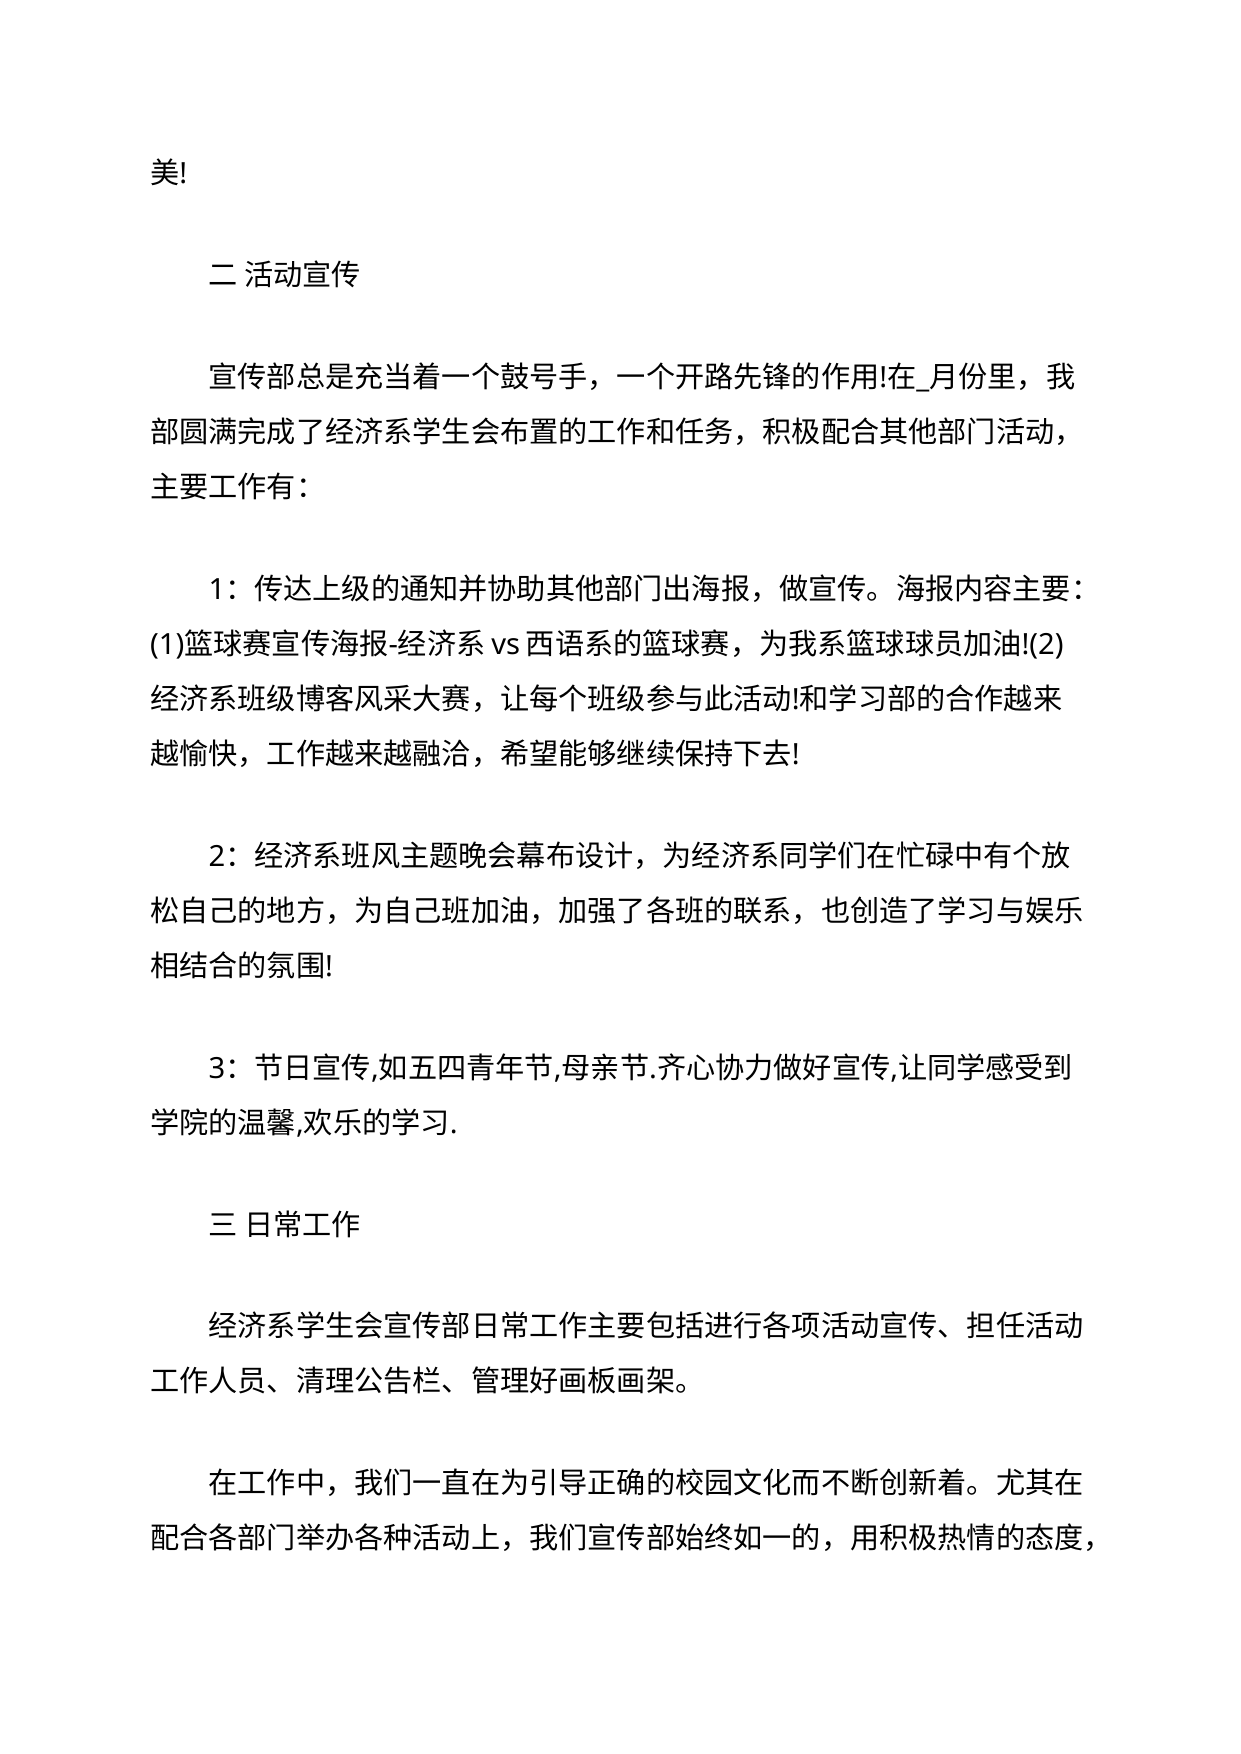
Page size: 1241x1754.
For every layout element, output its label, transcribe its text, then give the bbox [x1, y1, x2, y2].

text 1：传达上级的通知并协助其他部门出海报，做宣传。海报内容主要：(1)篮球赛宣传海报-经济系vs西语系的篮球赛，为我系篮球球员加油!(2)经济系班级博客风采大赛，让每个班级参与此活动!和学习部的合作越来越愉快，工作越来越融洽，希望能够继续保持下去! [150, 565, 1090, 773]
text 三 日常工作 [150, 1201, 1090, 1243]
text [150, 1460, 1090, 1557]
text 二 活动宣传 [150, 252, 1090, 294]
text 3：节日宣传,如五四青年节,母亲节.齐心协力做好宣传,让同学感受到学院的温馨,欢乐的学习. [150, 1044, 1090, 1142]
text 宣传部总是充当着一个鼓号手，一个开路先锋的作用!在_月份里，我部圆满完成了经济系学生会布置的工作和任务，积极配合其他部门活动，主要工作有： [150, 354, 1090, 506]
text 2：经济系班风主题晚会幕布设计，为经济系同学们在忙碌中有个放松自己的地方，为自己班加油，加强了各班的联系，也创造了学习与娱乐相结合的氛围! [150, 832, 1090, 985]
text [150, 150, 1090, 192]
text 经济系学生会宣传部日常工作主要包括进行各项活动宣传、担任活动工作人员、清理公告栏、管理好画板画架。 [150, 1303, 1090, 1400]
